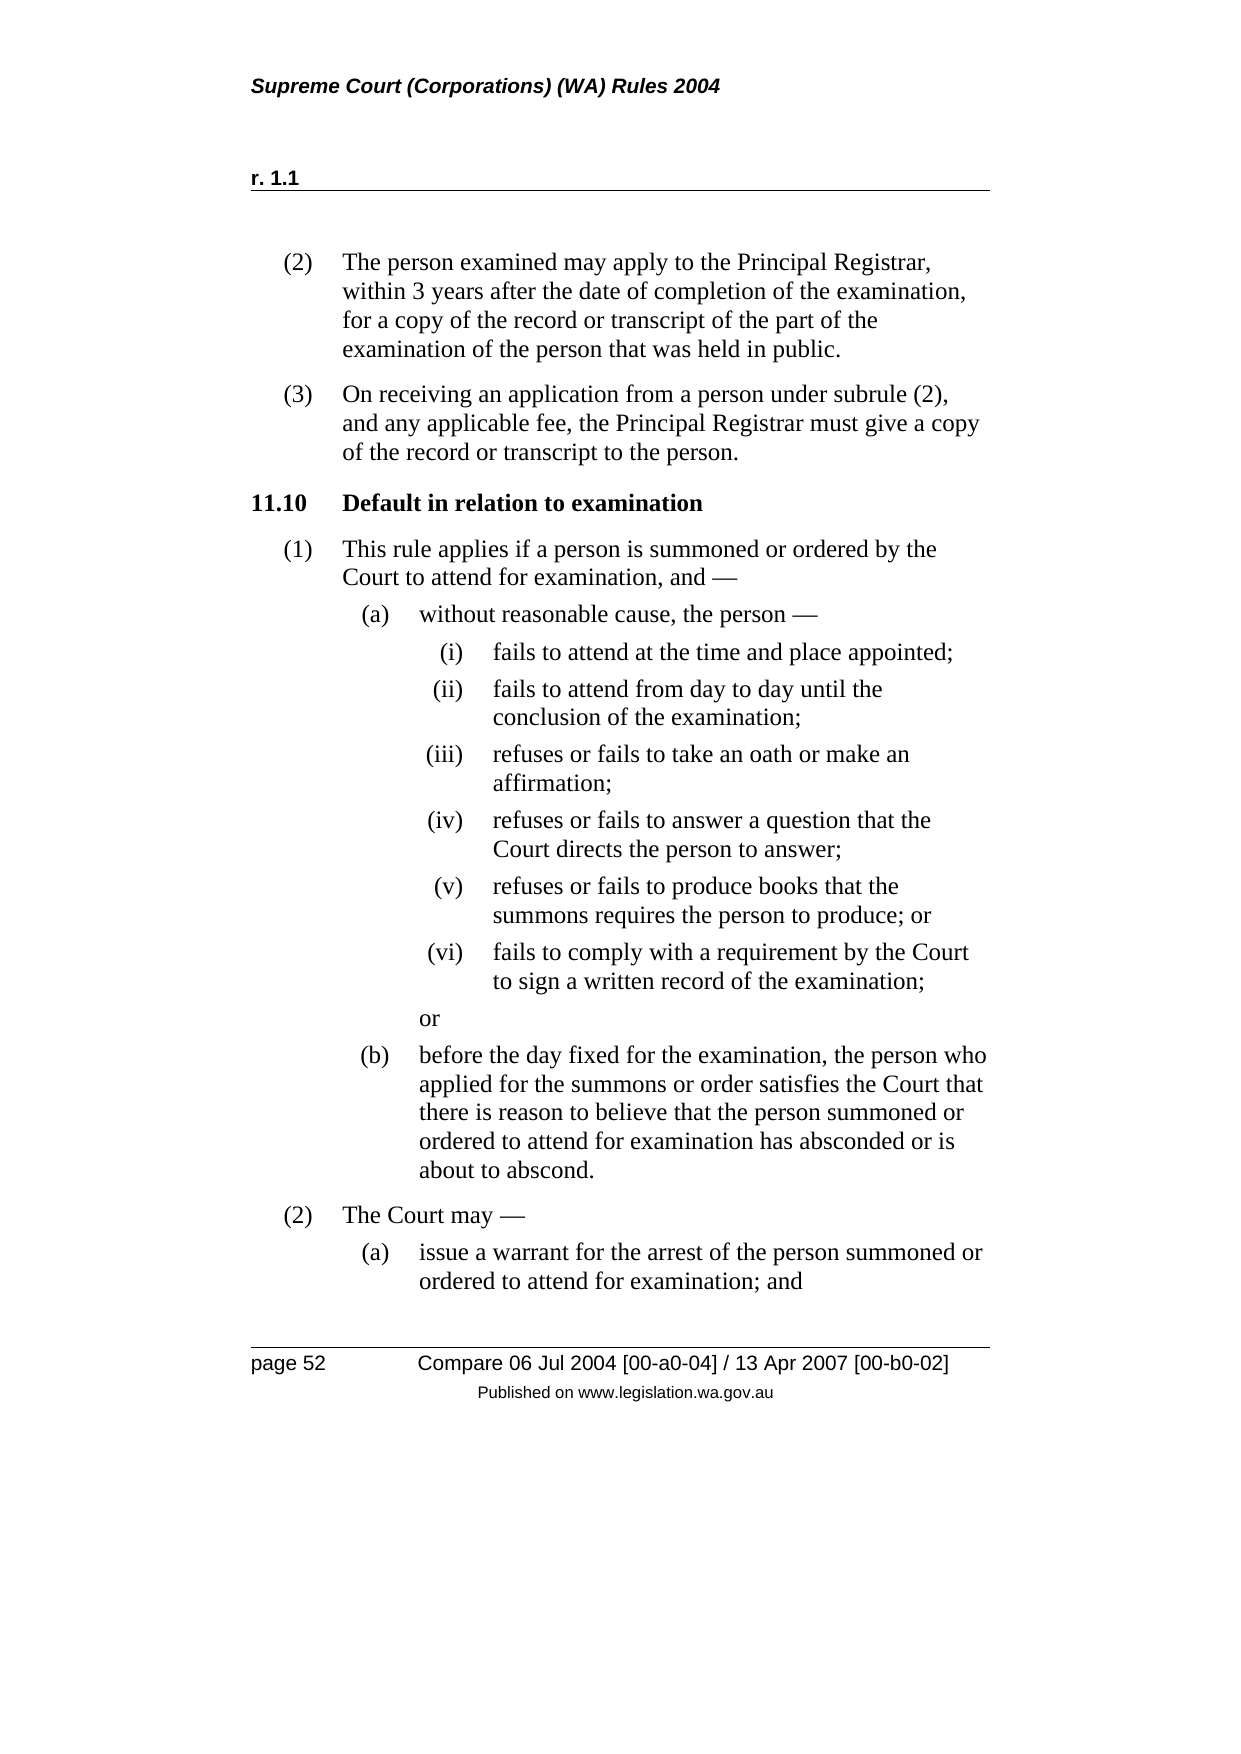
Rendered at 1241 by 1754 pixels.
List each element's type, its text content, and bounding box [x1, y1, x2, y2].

text (2) The person examined may apply to the Principal Registrar, within 3 years after the date of completion of the examination, for a copy of the record or transcript of the part of the examination of the person that was held in public. [251, 247, 990, 362]
text (1) This rule applies if a person is summoned or ordered by the Court to attend for examination, and — [251, 534, 990, 591]
subtitle 11.10 Default in relation to examination [251, 488, 990, 517]
text (a) without reasonable cause, the person — [251, 599, 990, 628]
text (v) refuses or fails to produce books that the summons requires the person to produce; or [251, 871, 990, 929]
text (a) issue a warrant for the arrest of the person summoned or ordered to attend for examination; and [251, 1237, 990, 1295]
text or [251, 1003, 990, 1032]
text (iii) refuses or fails to take an oath or make an affirmation; [251, 739, 990, 797]
text (iv) refuses or fails to answer a question that the Court directs the person to answer; [251, 805, 990, 863]
text (3) On receiving an application from a person under subrule (2), and any applicable fee, the Principal Registrar must give a copy of the record or transcript to the person. [251, 379, 990, 465]
text (b) before the day fixed for the examination, the person who applied for the summons or order satisfies the Court that there is reason to believe that the person summoned or ordered to attend for examination has absconded or is about to abscond. [251, 1040, 990, 1184]
text (vi) fails to comply with a requirement by the Court to sign a written record of the examination; [251, 937, 990, 994]
text (i) fails to attend at the time and place appointed; [251, 637, 990, 665]
text (2) The Court may — [251, 1200, 990, 1229]
text (ii) fails to attend from day to day until the conclusion of the examination; [251, 674, 990, 731]
